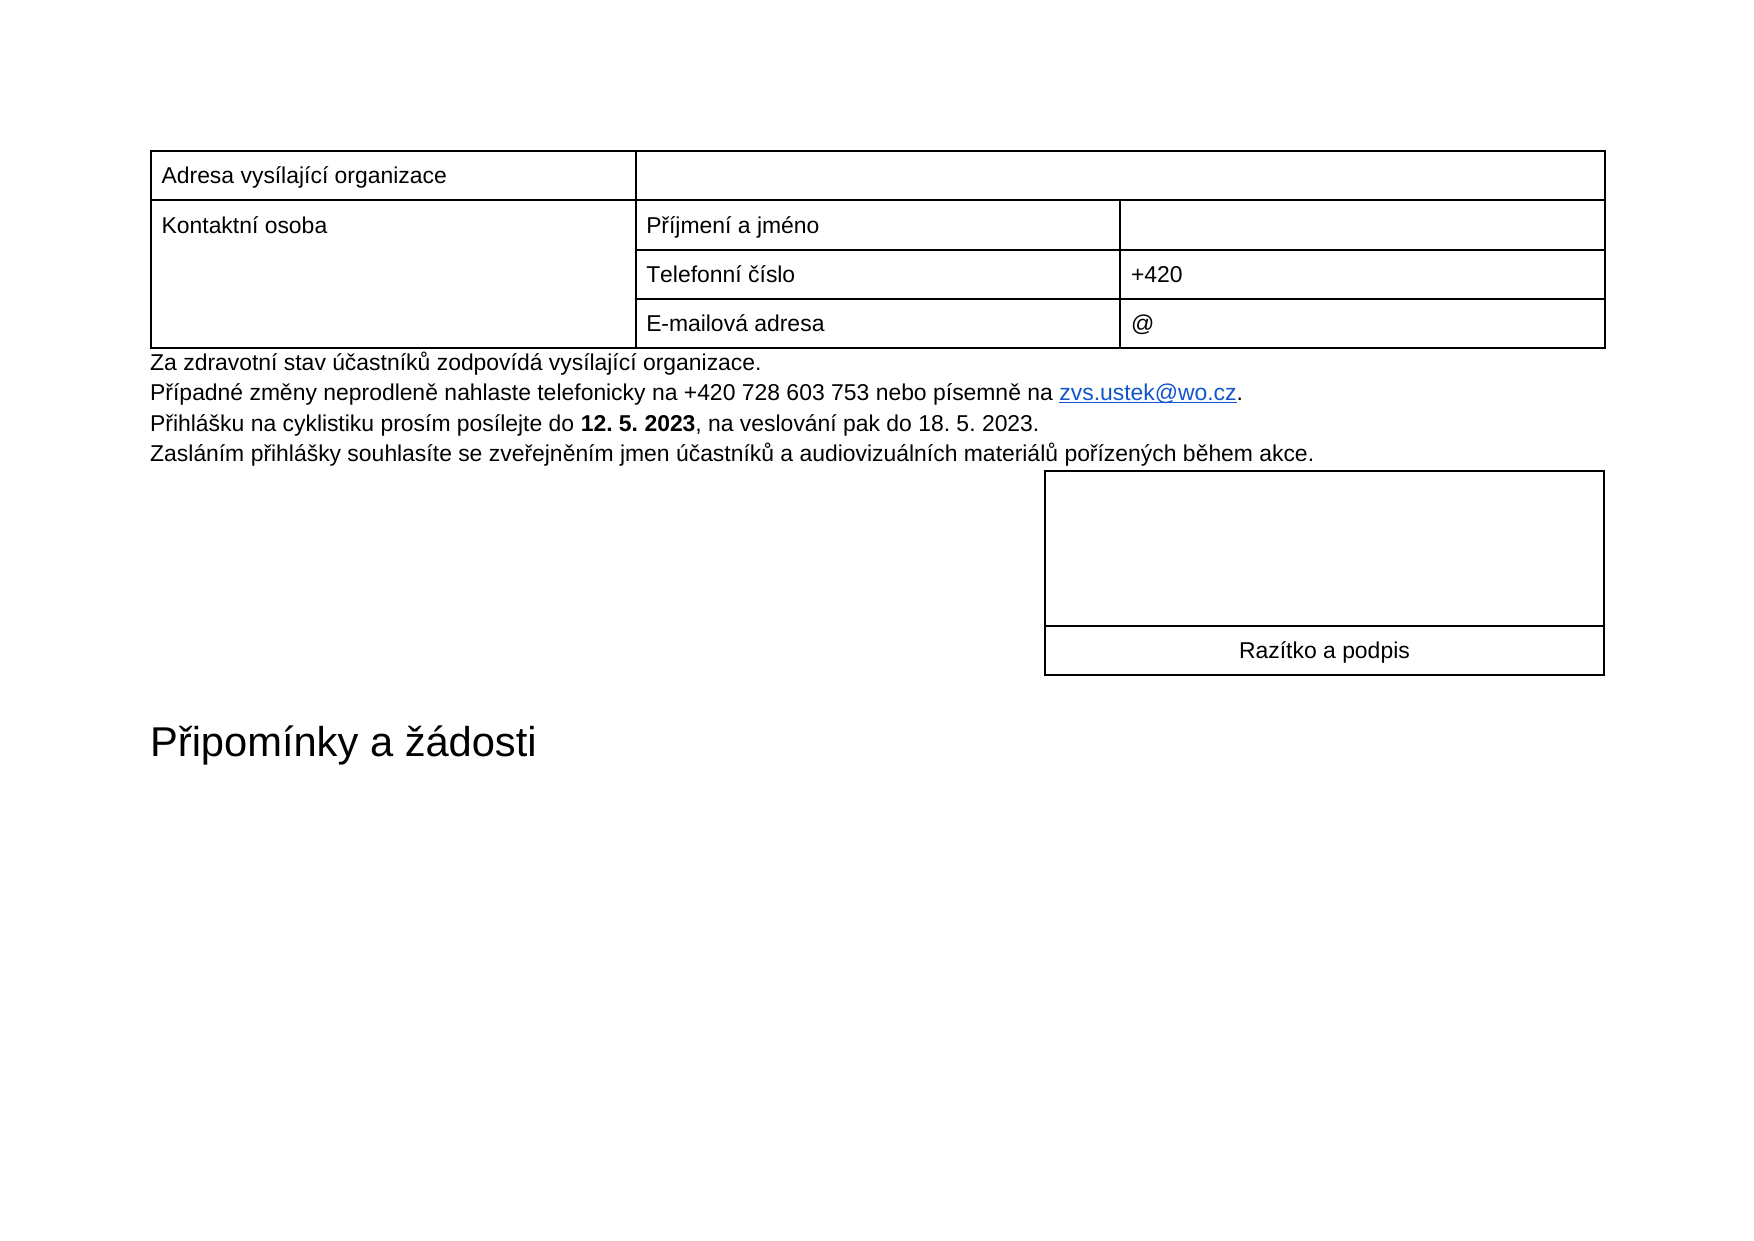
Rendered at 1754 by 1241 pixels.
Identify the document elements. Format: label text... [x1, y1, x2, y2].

text Přihlášku na cyklistiku prosím posílejte do 12. 5. 2023, na veslování pak do 18. 5. 2023. [150, 409, 1604, 436]
table_cell @ [1121, 300, 1604, 347]
table_header [1046, 472, 1603, 625]
text Zasláním přihlášky souhlasíte se zveřejněním jmen účastníků a audiovizuálních materiálů pořízených během akce. [150, 440, 1604, 466]
table_cell Razítko a podpis [1046, 627, 1603, 674]
table_cell [1121, 201, 1604, 248]
text Případné změny neprodleně nahlaste telefonicky na +420 728 603 753 nebo písemně na zvs.ustek@wo.cz. [150, 379, 1604, 406]
table_header Adresa vysílající organizace [152, 152, 635, 199]
table_cell Kontaktní osoba [152, 201, 635, 347]
subtitle Připomínky a žádosti [150, 718, 1604, 766]
table_cell Telefonní číslo [637, 251, 1119, 298]
text Za zdravotní stav účastníků zodpovídá vysílající organizace. [150, 349, 1604, 376]
table_cell E-mailová adresa [637, 300, 1119, 347]
table_cell Příjmení a jméno [637, 201, 1119, 248]
table_header [637, 152, 1604, 199]
table_cell +420 [1121, 251, 1604, 298]
